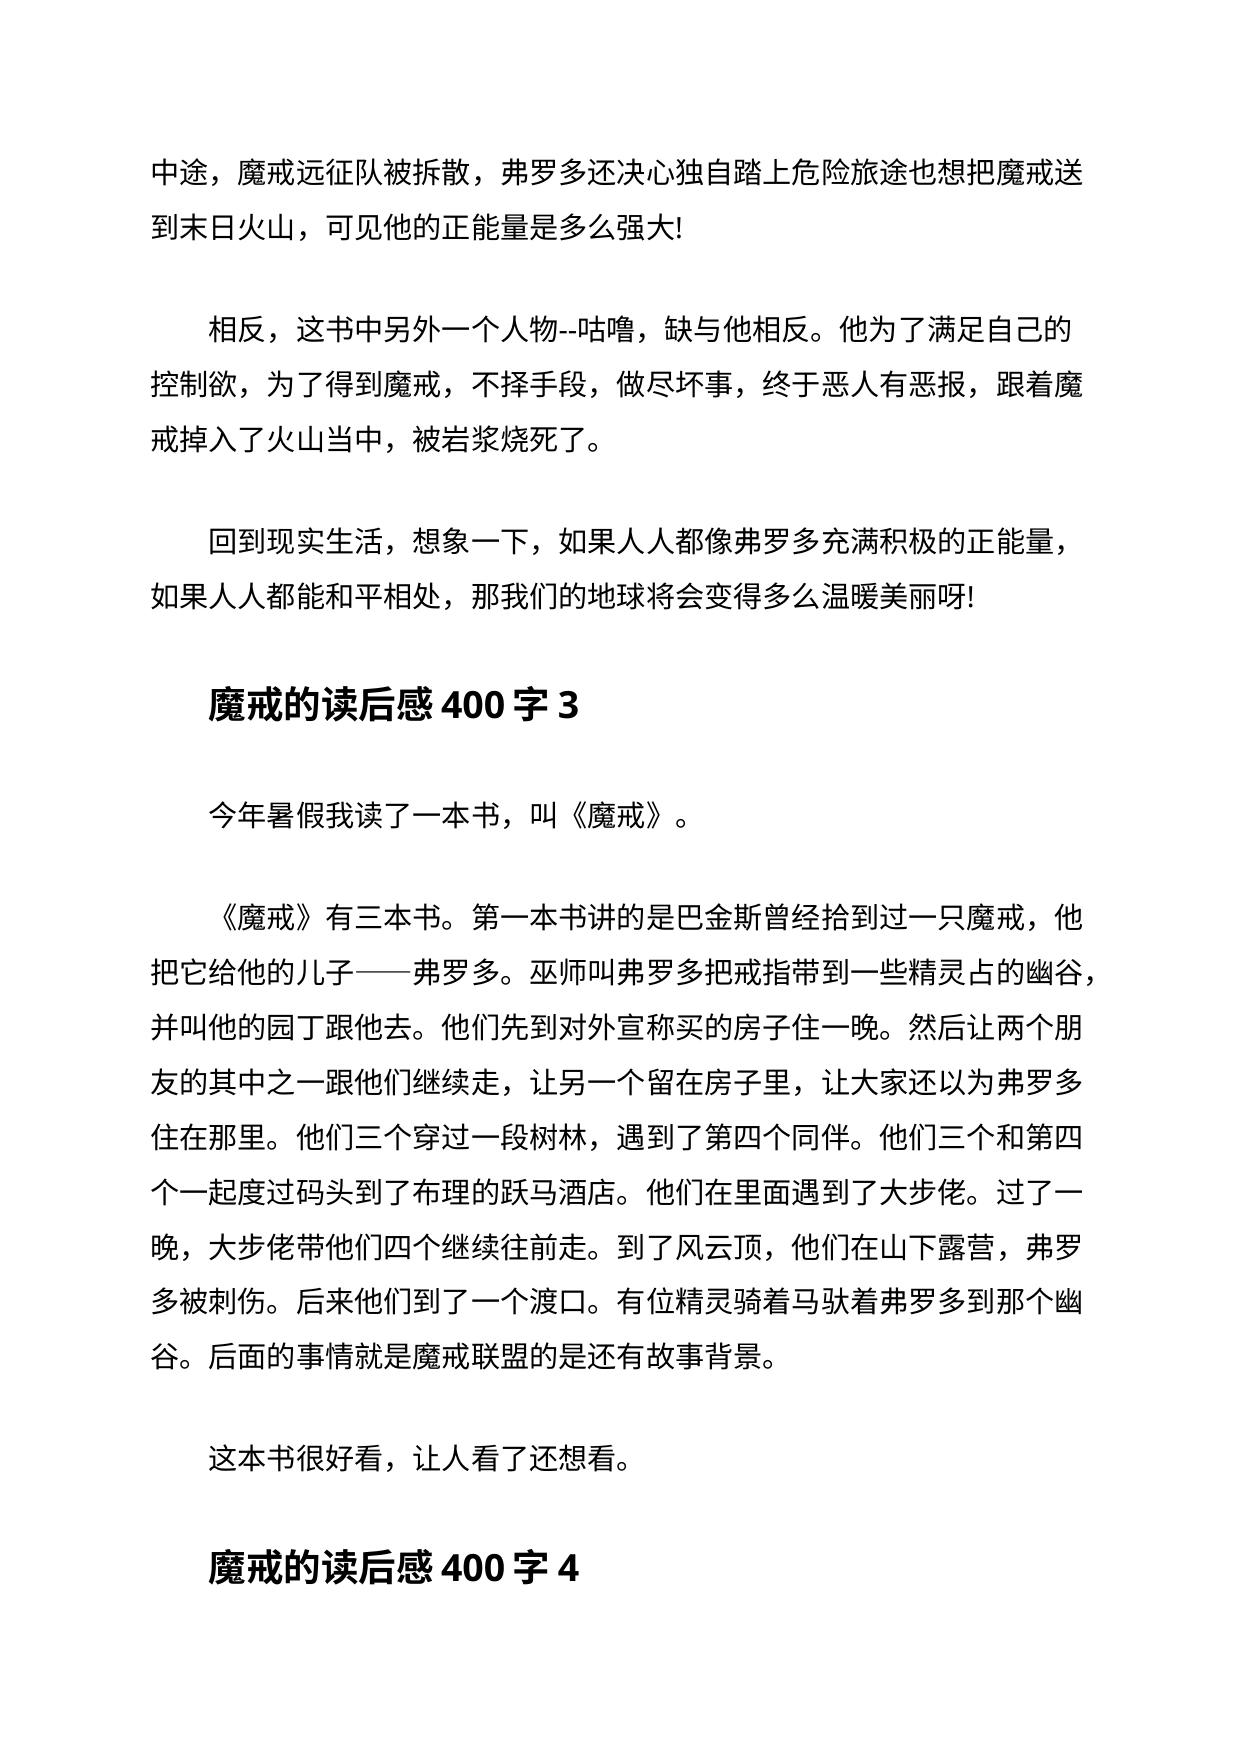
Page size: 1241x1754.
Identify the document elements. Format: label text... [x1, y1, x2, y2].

text 今年暑假我读了一本书，叫《魔戒》。 [150, 793, 1090, 835]
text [150, 150, 1090, 247]
text 《魔戒》有三本书。第一本书讲的是巴金斯曾经拾到过一只魔戒，他把它给他的儿子——弗罗多。巫师叫弗罗多把戒指带到一些精灵占的幽谷，并叫他的园丁跟他去。他们先到对外宣称买的房子住一晚。然后让两个朋友的其中之一跟他们继续走，让另一个留在房子里，让大家还以为弗罗多住在那里。他们三个穿过一段树林，遇到了第四个同伴。他们三个和第四个一起度过码头到了布理的跃马酒店。他们在里面遇到了大步佬。过了一晚，大步佬带他们四个继续往前走。到了风云顶，他们在山下露营，弗罗多被刺伤。后来他们到了一个渡口。有位精灵骑着马驮着弗罗多到那个幽谷。后面的事情就是魔戒联盟的是还有故事背景。 [150, 895, 1090, 1376]
text 回到现实生活，想象一下，如果人人都像弗罗多充满积极的正能量，如果人人都能和平相处，那我们的地球将会变得多么温暖美丽呀! [150, 518, 1090, 616]
text 魔戒的读后感400字4 [150, 1537, 1090, 1592]
text 这本书很好看，让人看了还想看。 [150, 1436, 1090, 1478]
text 魔戒的读后感400字3 [150, 675, 1090, 730]
text 相反，这书中另外一个人物--咕噜，缺与他相反。他为了满足自己的控制欲，为了得到魔戒，不择手段，做尽坏事，终于恶人有恶报，跟着魔戒掉入了火山当中，被岩浆烧死了。 [150, 307, 1090, 459]
